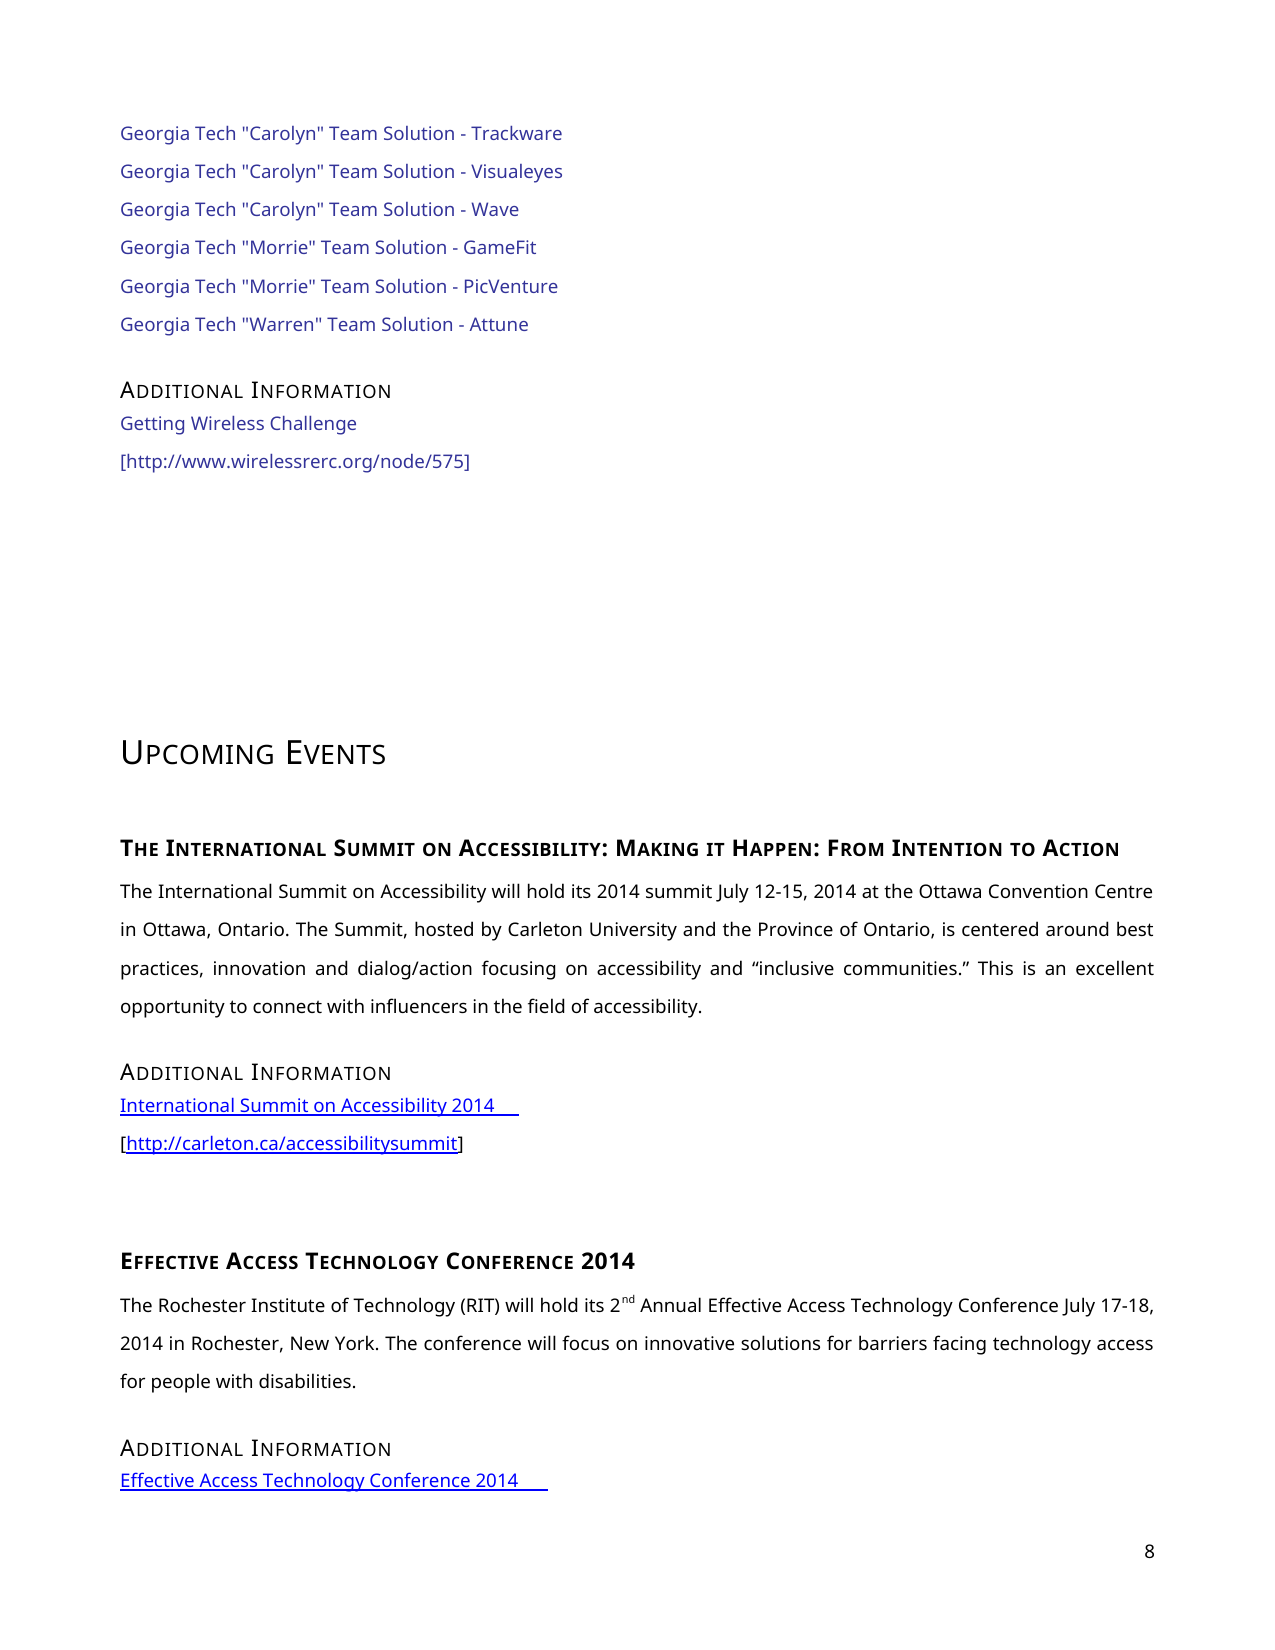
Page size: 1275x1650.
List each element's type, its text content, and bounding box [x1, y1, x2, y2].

text Georgia Tech "Carolyn" Team Solution - Visualeyes [120, 158, 1155, 184]
subtitle The International Summit on Accessibility: Making it Happen: From Intention to Action [120, 832, 1155, 863]
text The International Summit on Accessibility will hold its 2014 summit July 12-15, 2014 at the Ottawa Convention Centre in Ottawa, Ontario. The Summit, hosted by Carleton University and the Province of Ontario, is centered around best practices, innovation and dialog/action focusing on accessibility and “inclusive communities.” This is an excellent opportunity to connect with influencers in the field of accessibility. [120, 878, 1155, 1019]
text Getting Wireless Challenge [120, 410, 1155, 436]
text Georgia Tech "Carolyn" Team Solution - Trackware [120, 120, 1155, 146]
subtitle Effective Access Technology Conference 2014 [120, 1245, 1155, 1276]
text Effective Access Technology Conference 2014 [120, 1468, 1155, 1493]
subtitle Upcoming Events [120, 729, 1155, 774]
text [http://www.wirelessrerc.org/node/575] [120, 448, 1155, 474]
subtitle Additional Information [120, 374, 1155, 406]
text The Rochester Institute of Technology (RIT) will hold its 2nd Annual Effective Access Technology Conference July 17-18, 2014 in Rochester, New York. The conference will focus on innovative solutions for barriers facing technology access for people with disabilities. [120, 1292, 1155, 1394]
text Georgia Tech "Warren" Team Solution - Attune [120, 311, 1155, 337]
text [http://carleton.ca/accessibilitysummit] [120, 1131, 1155, 1156]
text International Summit on Accessibility 2014 [120, 1092, 1155, 1118]
text Georgia Tech "Morrie" Team Solution - PicVenture [120, 273, 1155, 298]
subtitle Additional Information [120, 1432, 1155, 1463]
subtitle Additional Information [120, 1056, 1155, 1088]
text Georgia Tech "Carolyn" Team Solution - Wave [120, 196, 1155, 222]
text Georgia Tech "Morrie" Team Solution - GameFit [120, 235, 1155, 260]
